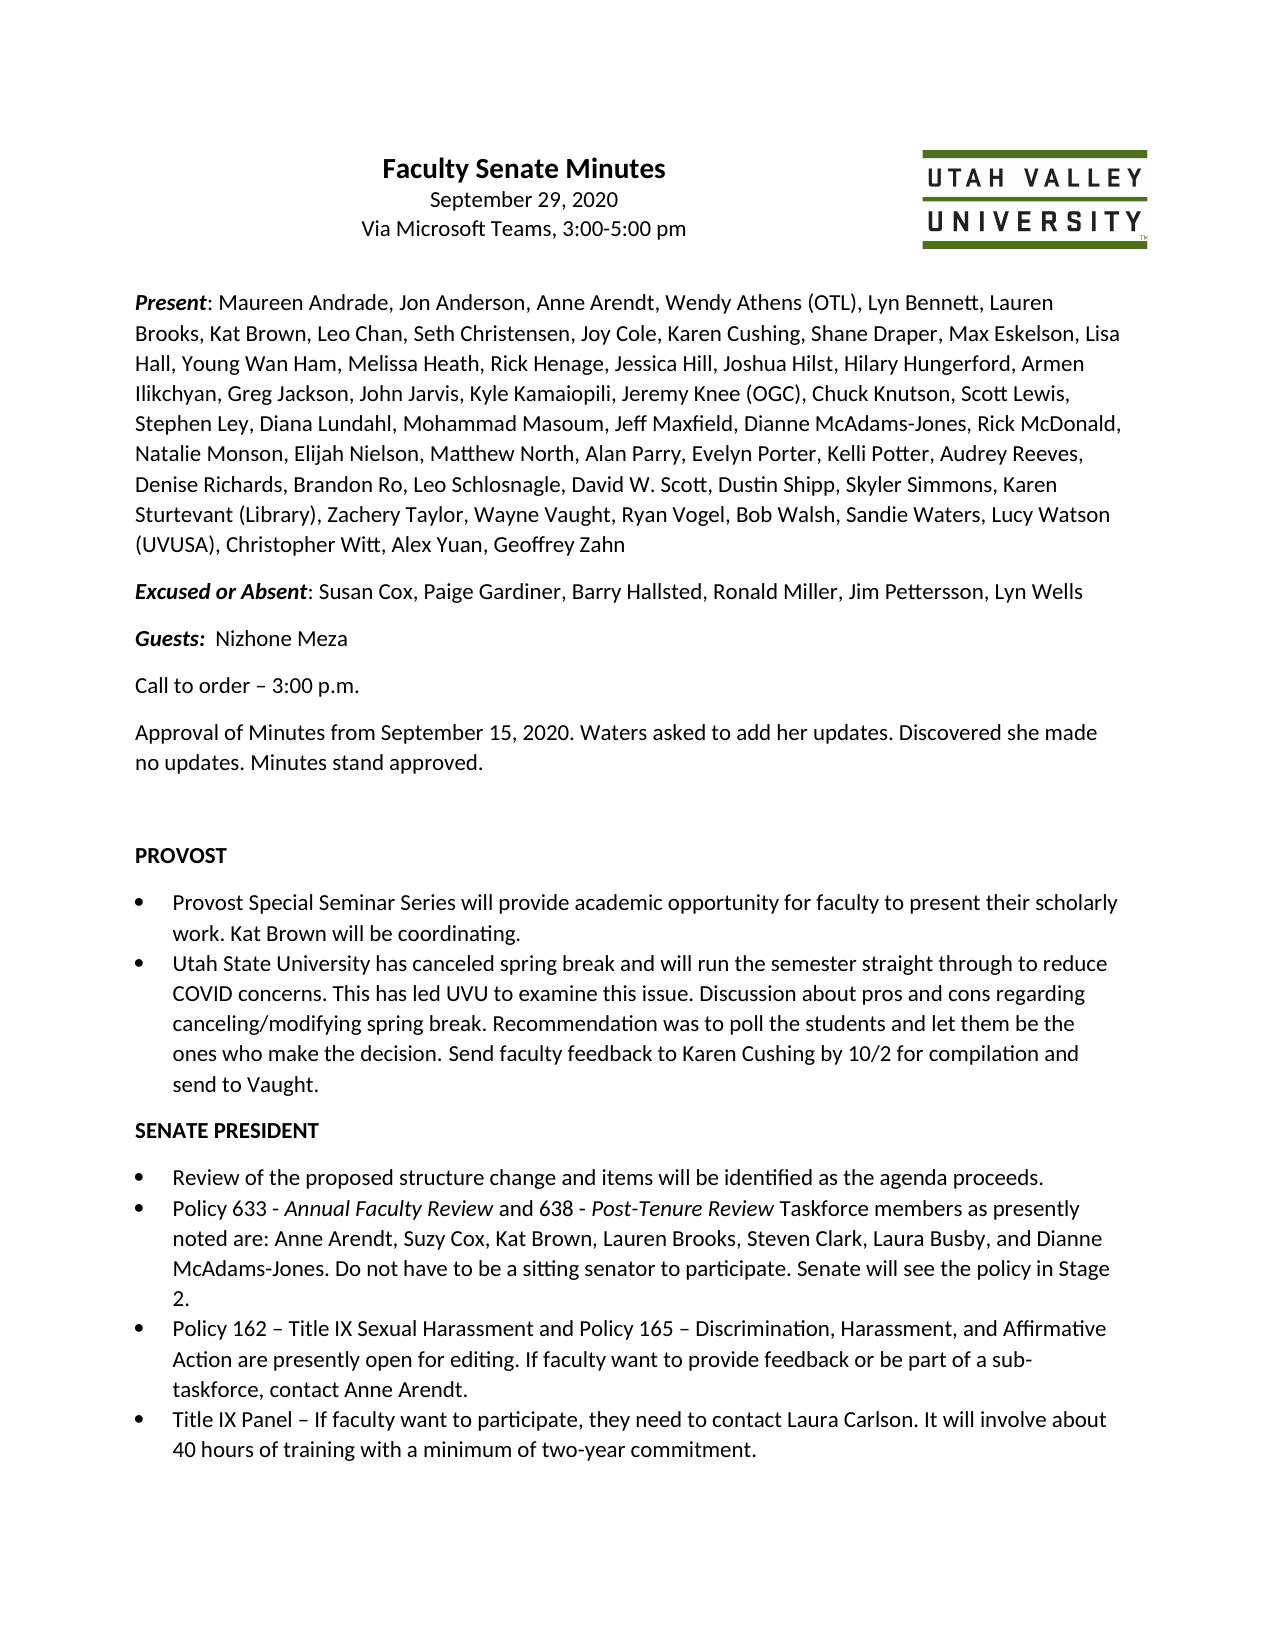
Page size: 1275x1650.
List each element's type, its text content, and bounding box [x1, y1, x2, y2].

text SENATE PRESIDENT [135, 1117, 1125, 1145]
text PROVOST [135, 842, 1125, 870]
list Policy 633 - Annual Faculty Review and 638 - Post-Tenure Review Taskforce members as presently noted are: Anne Arendt, Suzy Cox, Kat Brown, Lauren Brooks, Steven Clark, Laura Busby, and Dianne McAdams-Jones. Do not have to be a sitting senator to participate. Senate will see the policy in Stage 2. [135, 1194, 1125, 1312]
text Guests: Nizhone Meza [135, 624, 1125, 652]
text September 29, 2020 [135, 186, 922, 214]
list Utah State University has canceled spring break and will run the semester straight through to reduce COVID concerns. This has led UVU to examine this issue. Discussion about pros and cons regarding canceling/modifying spring break. Recommendation was to poll the students and let them be the ones who make the decision. Send faculty feedback to Karen Cushing by 10/2 for compilation and send to Vaught. [135, 949, 1125, 1098]
text Present: Maureen Andrade, Jon Anderson, Anne Arendt, Wendy Athens (OTL), Lyn Bennett, Lauren Brooks, Kat Brown, Leo Chan, Seth Christensen, Joy Cole, Karen Cushing, Shane Draper, Max Eskelson, Lisa Hall, Young Wan Ham, Melissa Heath, Rick Henage, Jessica Hill, Joshua Hilst, Hilary Hungerford, Armen Ilikchyan, Greg Jackson, John Jarvis, Kyle Kamaiopili, Jeremy Knee (OGC), Chuck Knutson, Scott Lewis, Stephen Ley, Diana Lundahl, Mohammad Masoum, Jeff Maxfield, Dianne McAdams-Jones, Rick McDonald, Natalie Monson, Elijah Nielson, Matthew North, Alan Parry, Evelyn Porter, Kelli Potter, Audrey Reeves, Denise Richards, Brandon Ro, Leo Schlosnagle, David W. Scott, Dustin Shipp, Skyler Simmons, Karen Sturtevant (Library), Zachery Taylor, Wayne Vaught, Ryan Vogel, Bob Walsh, Sandie Waters, Lucy Watson (UVUSA), Christopher Witt, Alex Yuan, Geoffrey Zahn [135, 288, 1125, 558]
text Via Microsoft Teams, 3:00-5:00 pm [135, 214, 922, 242]
text Faculty Senate Minutes [135, 150, 922, 186]
list Provost Special Seminar Series will provide academic opportunity for faculty to present their scholarly work. Kat Brown will be coordinating. [135, 888, 1125, 947]
text Call to order – 3:00 p.m. [135, 671, 1125, 699]
list Title IX Panel – If faculty want to participate, they need to contact Laura Carlson. It will involve about 40 hours of training with a minimum of two-year commitment. [135, 1405, 1125, 1463]
list Review of the proposed structure change and items will be identified as the agenda proceeds. [135, 1163, 1125, 1192]
text Excused or Absent: Susan Cox, Paige Gardiner, Barry Hallsted, Ronald Miller, Jim Pettersson, Lyn Wells [135, 577, 1125, 605]
list Policy 162 – Title IX Sexual Harassment and Policy 165 – Discrimination, Harassment, and Affirmative Action are presently open for editing. If faculty want to provide feedback or be part of a sub-taskforce, contact Anne Arendt. [135, 1314, 1125, 1403]
text Approval of Minutes from September 15, 2020. Waters asked to add her updates. Discovered she made no updates. Minutes stand approved. [135, 718, 1125, 776]
